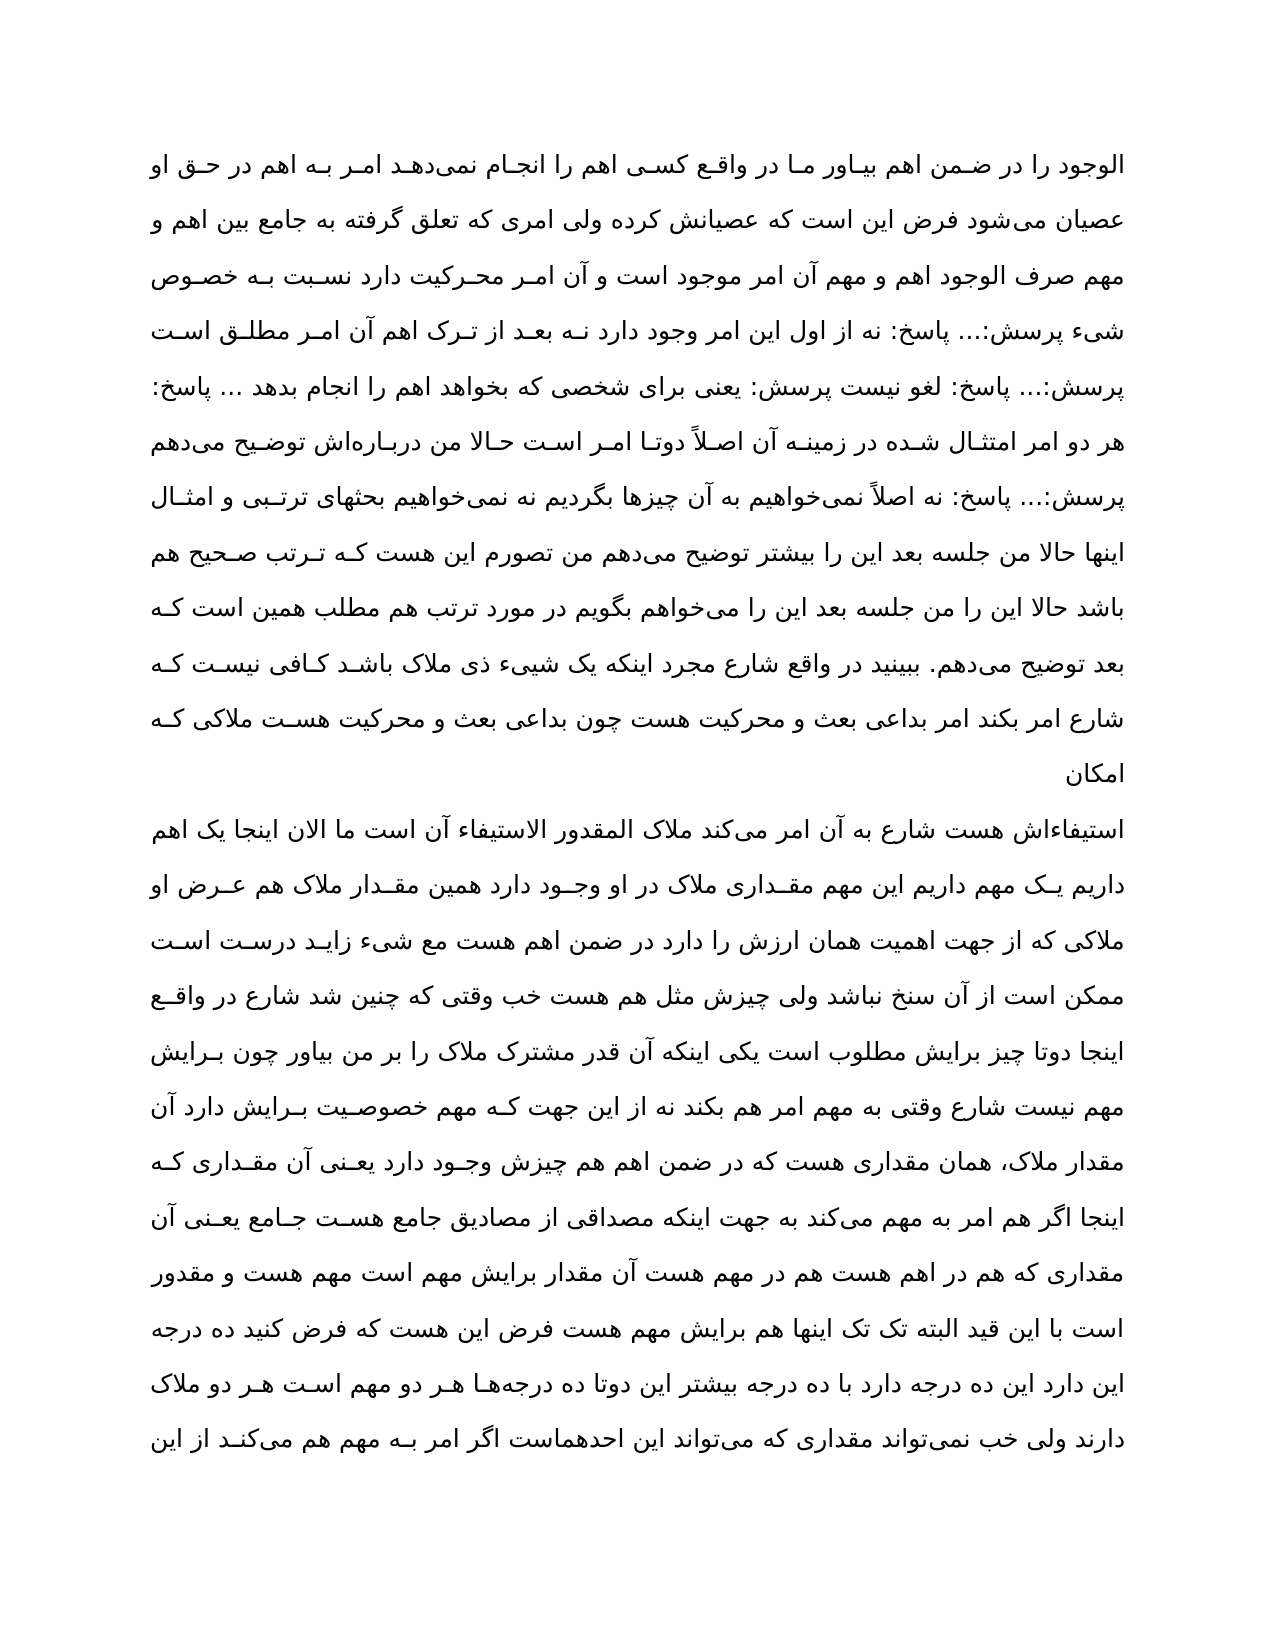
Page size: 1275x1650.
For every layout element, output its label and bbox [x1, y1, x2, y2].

text [150, 815, 1125, 1454]
text [150, 150, 1125, 789]
